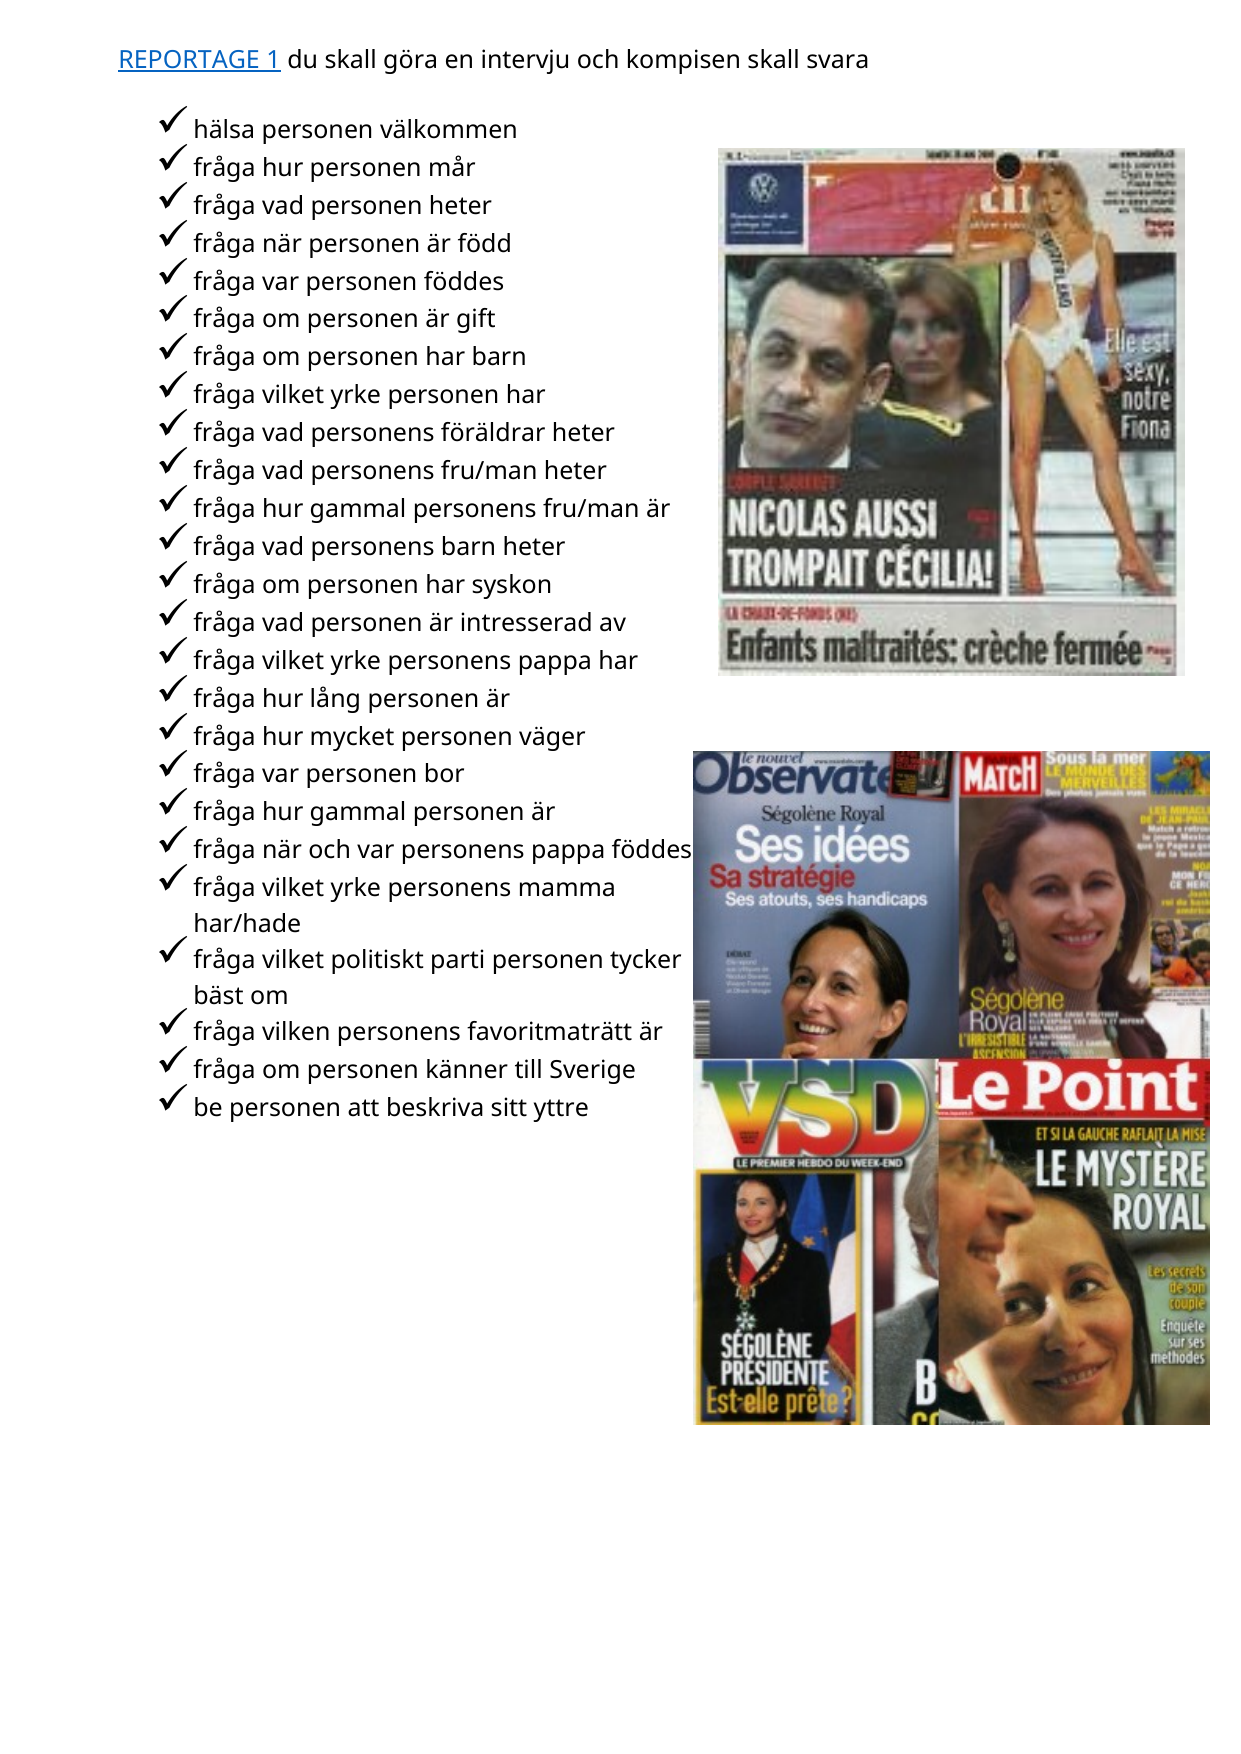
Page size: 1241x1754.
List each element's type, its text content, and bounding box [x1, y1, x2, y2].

list fråga vad personen heter [156, 185, 1199, 223]
list fråga var personen bor [156, 754, 1199, 792]
list fråga vad personen är intresserad av [156, 602, 1199, 640]
list fråga vad personens föräldrar heter [156, 413, 1199, 451]
list fråga vad personens fru/man heter [156, 451, 1199, 489]
list fråga hur lång personen är [156, 678, 1199, 716]
list fråga var personen föddes [156, 261, 1199, 299]
list fråga vilken personens favoritmaträtt är [156, 1012, 1199, 1050]
list fråga vilket yrke personen har [156, 375, 1199, 413]
list be personen att beskriva sitt yttre [156, 1088, 1199, 1126]
list fråga vilket yrke personens mamma har/hade [156, 868, 1199, 940]
list fråga om personen känner till Sverige [156, 1050, 1199, 1088]
list hälsa personen välkommen [156, 109, 1199, 147]
list fråga hur personen mår [156, 147, 1199, 185]
list fråga när och var personens pappa föddes [156, 830, 1199, 868]
text REPORTAGE 1 du skall göra en intervju och kompisen skall svara [118, 41, 1199, 75]
list fråga hur mycket personen väger [156, 716, 1199, 754]
picture [693, 751, 1210, 1425]
list fråga vad personens barn heter [156, 527, 1199, 564]
list fråga vilket yrke personens pappa har [156, 640, 1199, 678]
list fråga om personen har syskon [156, 564, 1199, 602]
list fråga hur gammal personens fru/man är [156, 489, 1199, 527]
list fråga om personen har barn [156, 337, 1199, 375]
list fråga vilket politiskt parti personen tycker bäst om [156, 940, 1199, 1012]
list fråga när personen är född [156, 223, 1199, 261]
list fråga hur gammal personen är [156, 792, 1199, 830]
list fråga om personen är gift [156, 299, 1199, 337]
